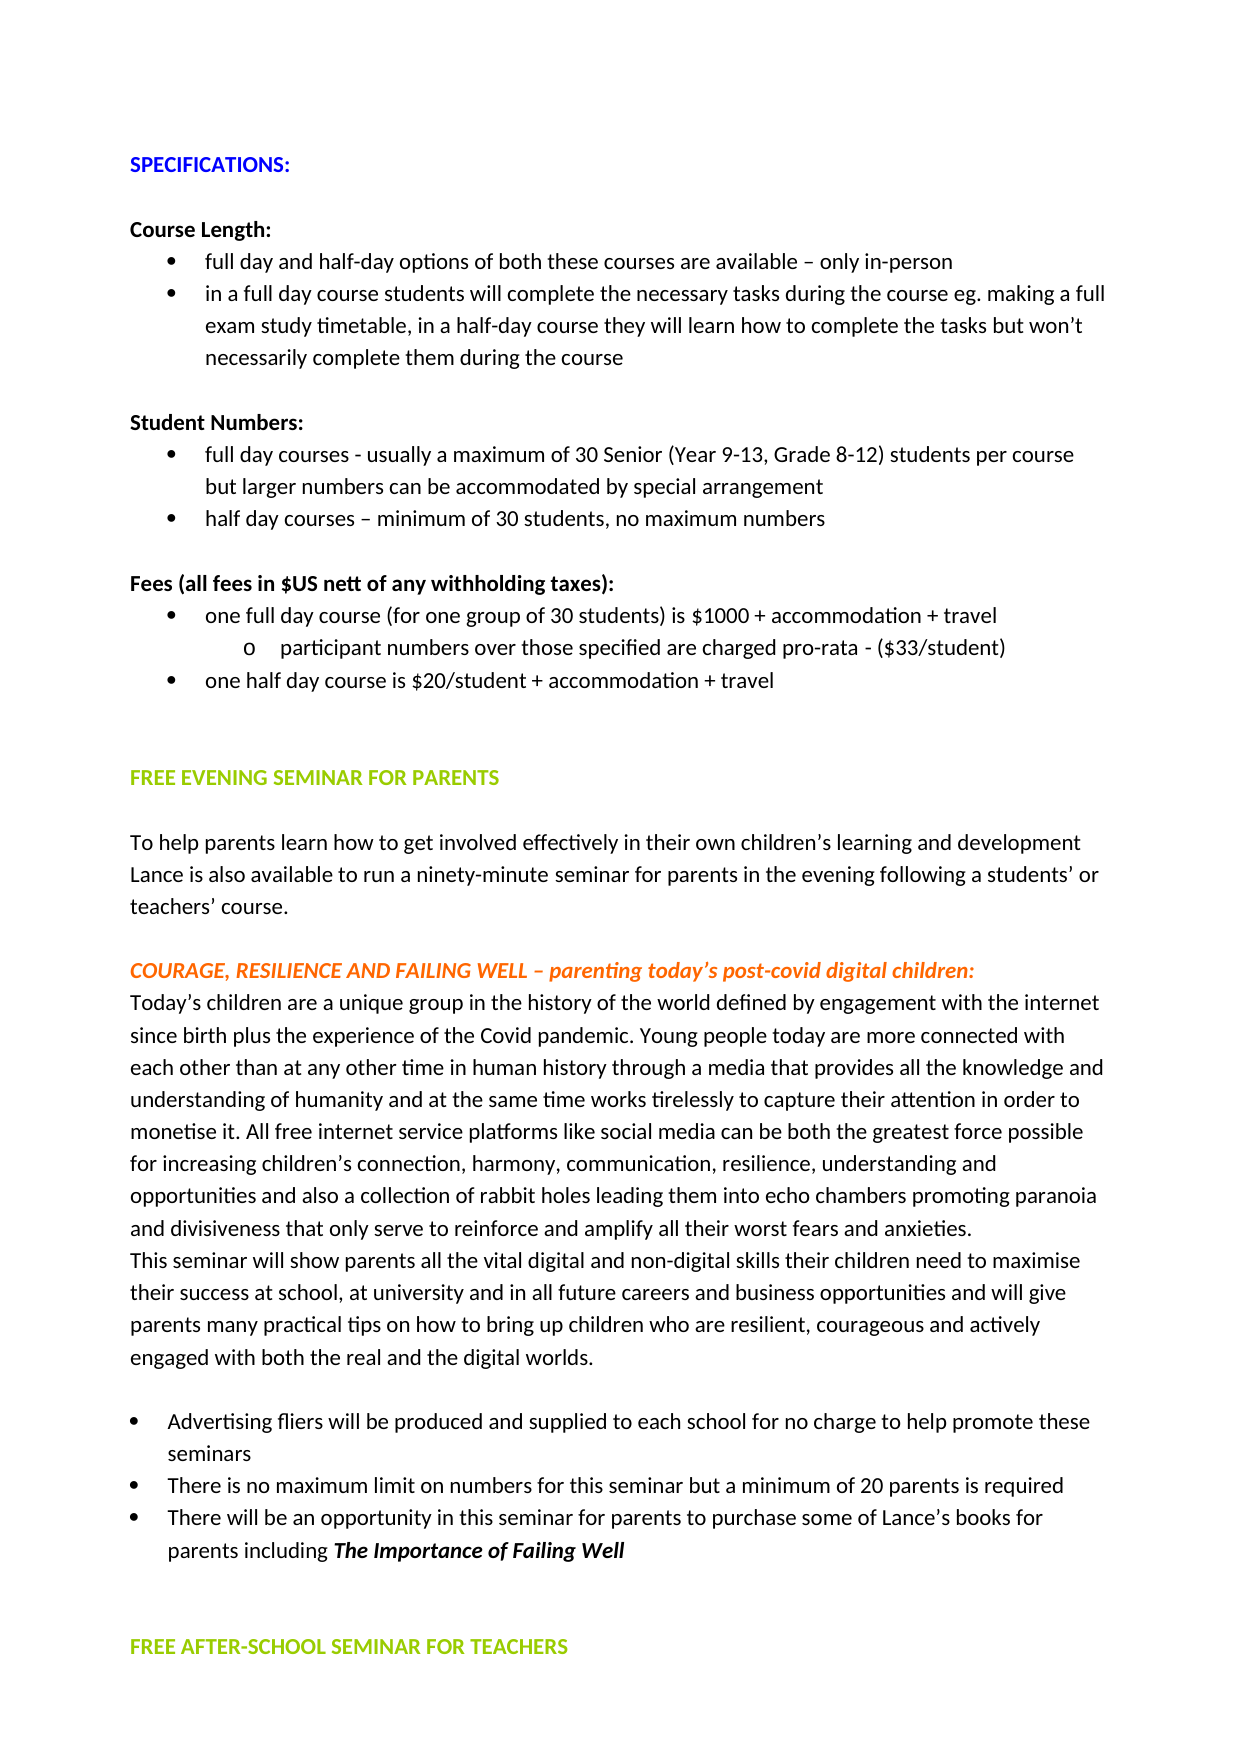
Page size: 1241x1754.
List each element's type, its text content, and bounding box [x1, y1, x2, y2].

list participant numbers over those specified are charged pro-rata - ($33/student) [242, 633, 1110, 662]
text COURAGE, RESILIENCE AND FAILING WELL – parenting today’s post-covid digital children: [130, 956, 1110, 984]
text FREE AFTER-SCHOOL SEMINAR FOR TEACHERS [130, 1632, 1110, 1660]
text Student Numbers: [130, 408, 1110, 436]
list Advertising fliers will be produced and supplied to each school for no charge to help promote these seminars [130, 1407, 1110, 1467]
list half day courses – minimum of 30 students, no maximum numbers [167, 504, 1110, 532]
text To help parents learn how to get involved effectively in their own children’s learning and development Lance is also available to run a ninety-minute seminar for parents in the evening following a students’ or teachers’ course. [130, 828, 1110, 920]
text Fees (all fees in $US nett of any withholding taxes): [130, 569, 1110, 597]
text FREE EVENING SEMINAR FOR PARENTS [130, 763, 1110, 791]
text SPECIFICATIONS: [130, 150, 1110, 178]
list one full day course (for one group of 30 students) is $1000 + accommodation + travel [167, 601, 1110, 629]
list in a full day course students will complete the necessary tasks during the course eg. making a full exam study timetable, in a half-day course they will learn how to complete the tasks but won’t necessarily complete them during the course [167, 279, 1110, 371]
text Today’s children are a unique group in the history of the world defined by engagement with the internet since birth plus the experience of the Covid pandemic. Young people today are more connected with each other than at any other time in human history through a media that provides all the knowledge and understanding of humanity and at the same time works tirelessly to capture their attention in order to monetise it. All free internet service platforms like social media can be both the greatest force possible for increasing children’s connection, harmony, communication, resilience, understanding and opportunities and also a collection of rabbit holes leading them into echo chambers promoting paranoia and divisiveness that only serve to reinforce and amplify all their worst fears and anxieties. [130, 988, 1110, 1242]
list one half day course is $20/student + accommodation + travel [167, 667, 1110, 695]
text This seminar will show parents all the vital digital and non-digital skills their children need to maximise their success at school, at university and in all future careers and business opportunities and will give parents many practical tips on how to bring up children who are resilient, courageous and actively engaged with both the real and the digital worlds. [130, 1246, 1110, 1371]
list There is no maximum limit on numbers for this seminar but a minimum of 20 parents is required [130, 1471, 1110, 1499]
list full day courses - usually a maximum of 30 Senior (Year 9-13, Grade 8-12) students per course but larger numbers can be accommodated by special arrangement [167, 440, 1110, 500]
text Course Length: [130, 215, 1110, 243]
list full day and half-day options of both these courses are available – only in-person [167, 247, 1110, 275]
list There will be an opportunity in this seminar for parents to purchase some of Lance’s books for parents including The Importance of Failing Well [130, 1503, 1110, 1564]
